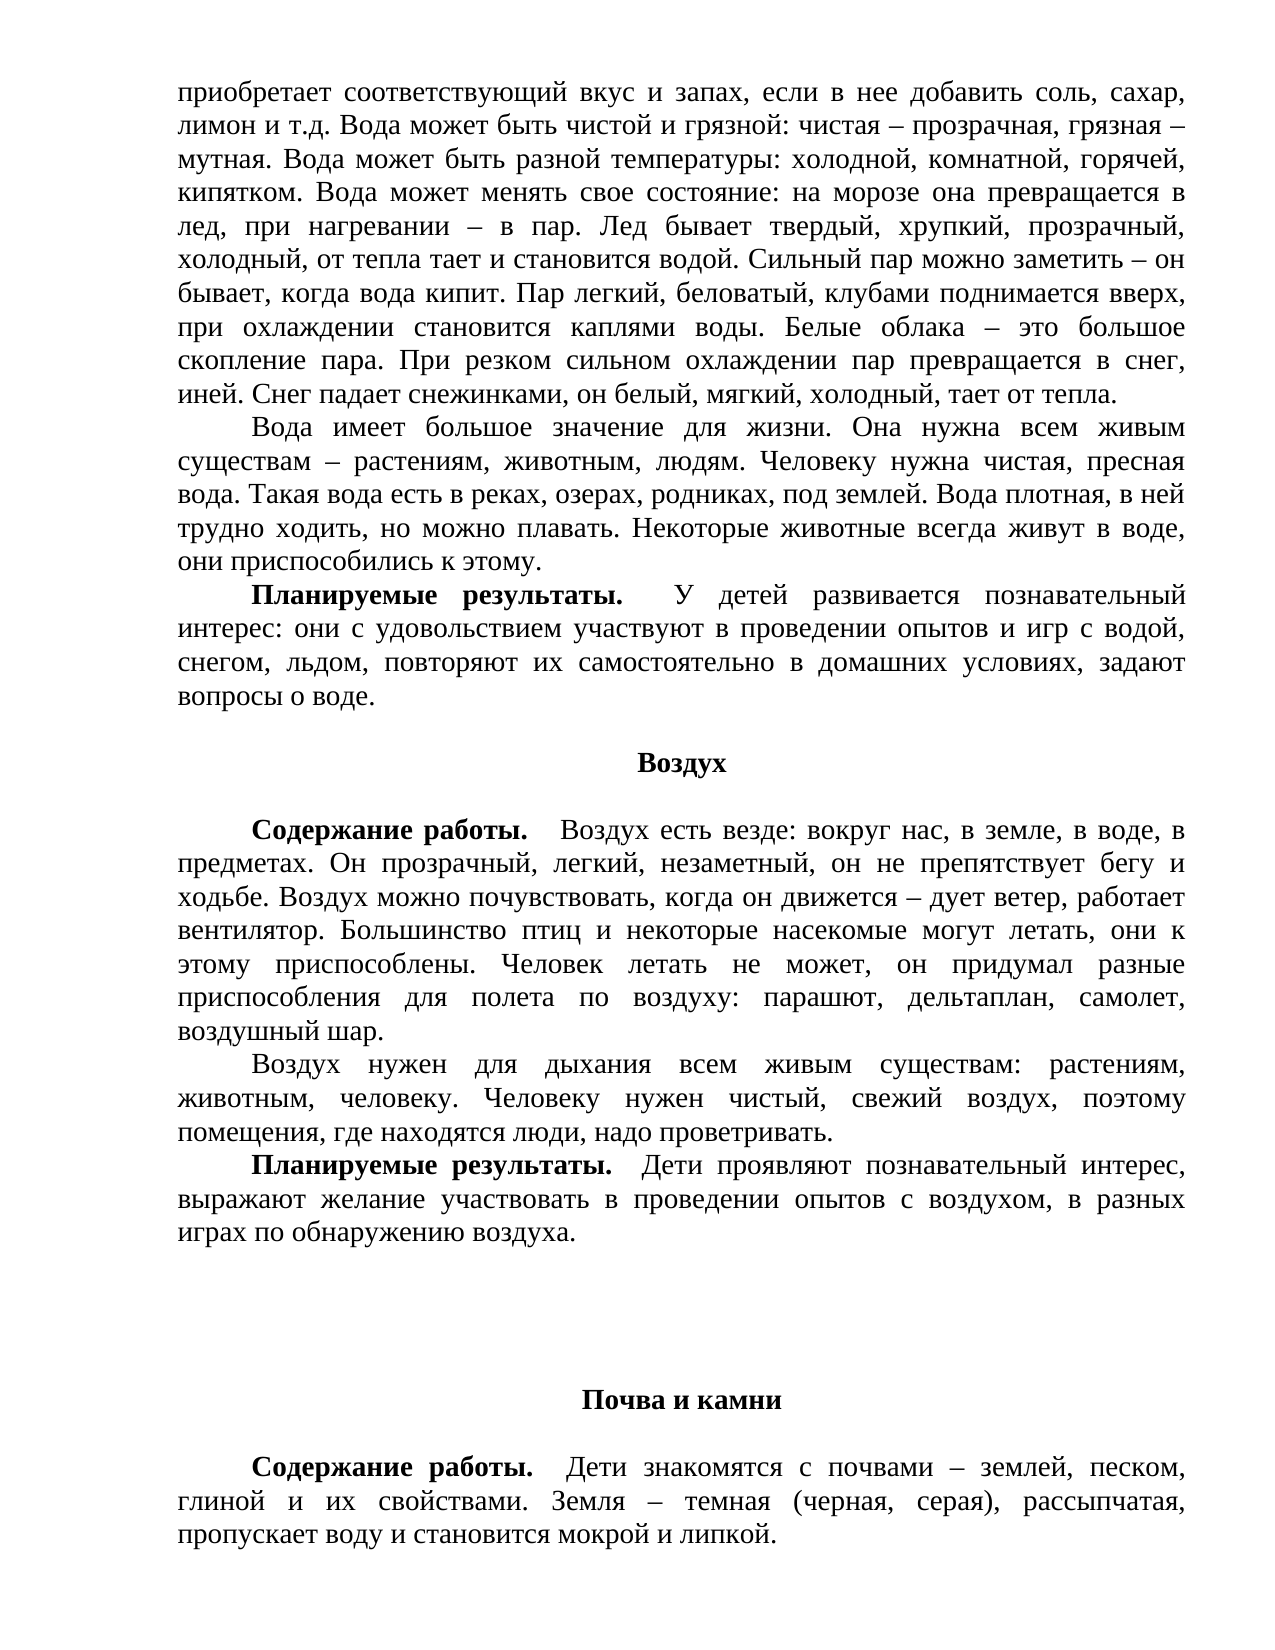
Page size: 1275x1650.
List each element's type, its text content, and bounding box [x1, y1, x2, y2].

text Содержание работы. Воздух есть везде: вокруг нас, в земле, в воде, в предметах. Он прозрачный, легкий, незаметный, он не препятствует бегу и ходьбе. Воздух можно почувствовать, когда он движется – дует ветер, работает вентилятор. Большинство птиц и некоторые насекомые могут летать, они к этому приспособлены. Человек летать не может, он придумал разные приспособления для полета по воздуху: парашют, дельтаплан, самолет, воздушный шар. [177, 812, 1186, 1047]
text Содержание работы. Дети знакомятся с почвами – землей, песком, глиной и их свойствами. Земля – темная (черная, серая), рассыпчатая, пропускает воду и становится мокрой и липкой. [177, 1449, 1186, 1550]
text Почва и камни [177, 1382, 1186, 1416]
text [177, 74, 1186, 409]
text Планируемые результаты. У детей развивается познавательный интерес: они с удовольствием участвуют в проведении опытов и игр с водой, снегом, льдом, повторяют их самостоятельно в домашних условиях, задают вопросы о воде. [177, 577, 1186, 711]
text Вода имеет большое значение для жизни. Она нужна всем живым существам – растениям, животным, людям. Человеку нужна чистая, пресная вода. Такая вода есть в реках, озерах, родниках, под землей. Вода плотная, в ней трудно ходить, но можно плавать. Некоторые животные всегда живут в воде, они приспособились к этому. [177, 409, 1186, 577]
text Планируемые результаты. Дети проявляют познавательный интерес, выражают желание участвовать в проведении опытов с воздухом, в разных играх по обнаружению воздуха. [177, 1147, 1186, 1248]
text Воздух нужен для дыхания всем живым существам: растениям, животным, человеку. Человеку нужен чистый, свежий воздух, поэтому помещения, где находятся люди, надо проветривать. [177, 1047, 1186, 1147]
text Воздух [177, 745, 1186, 778]
